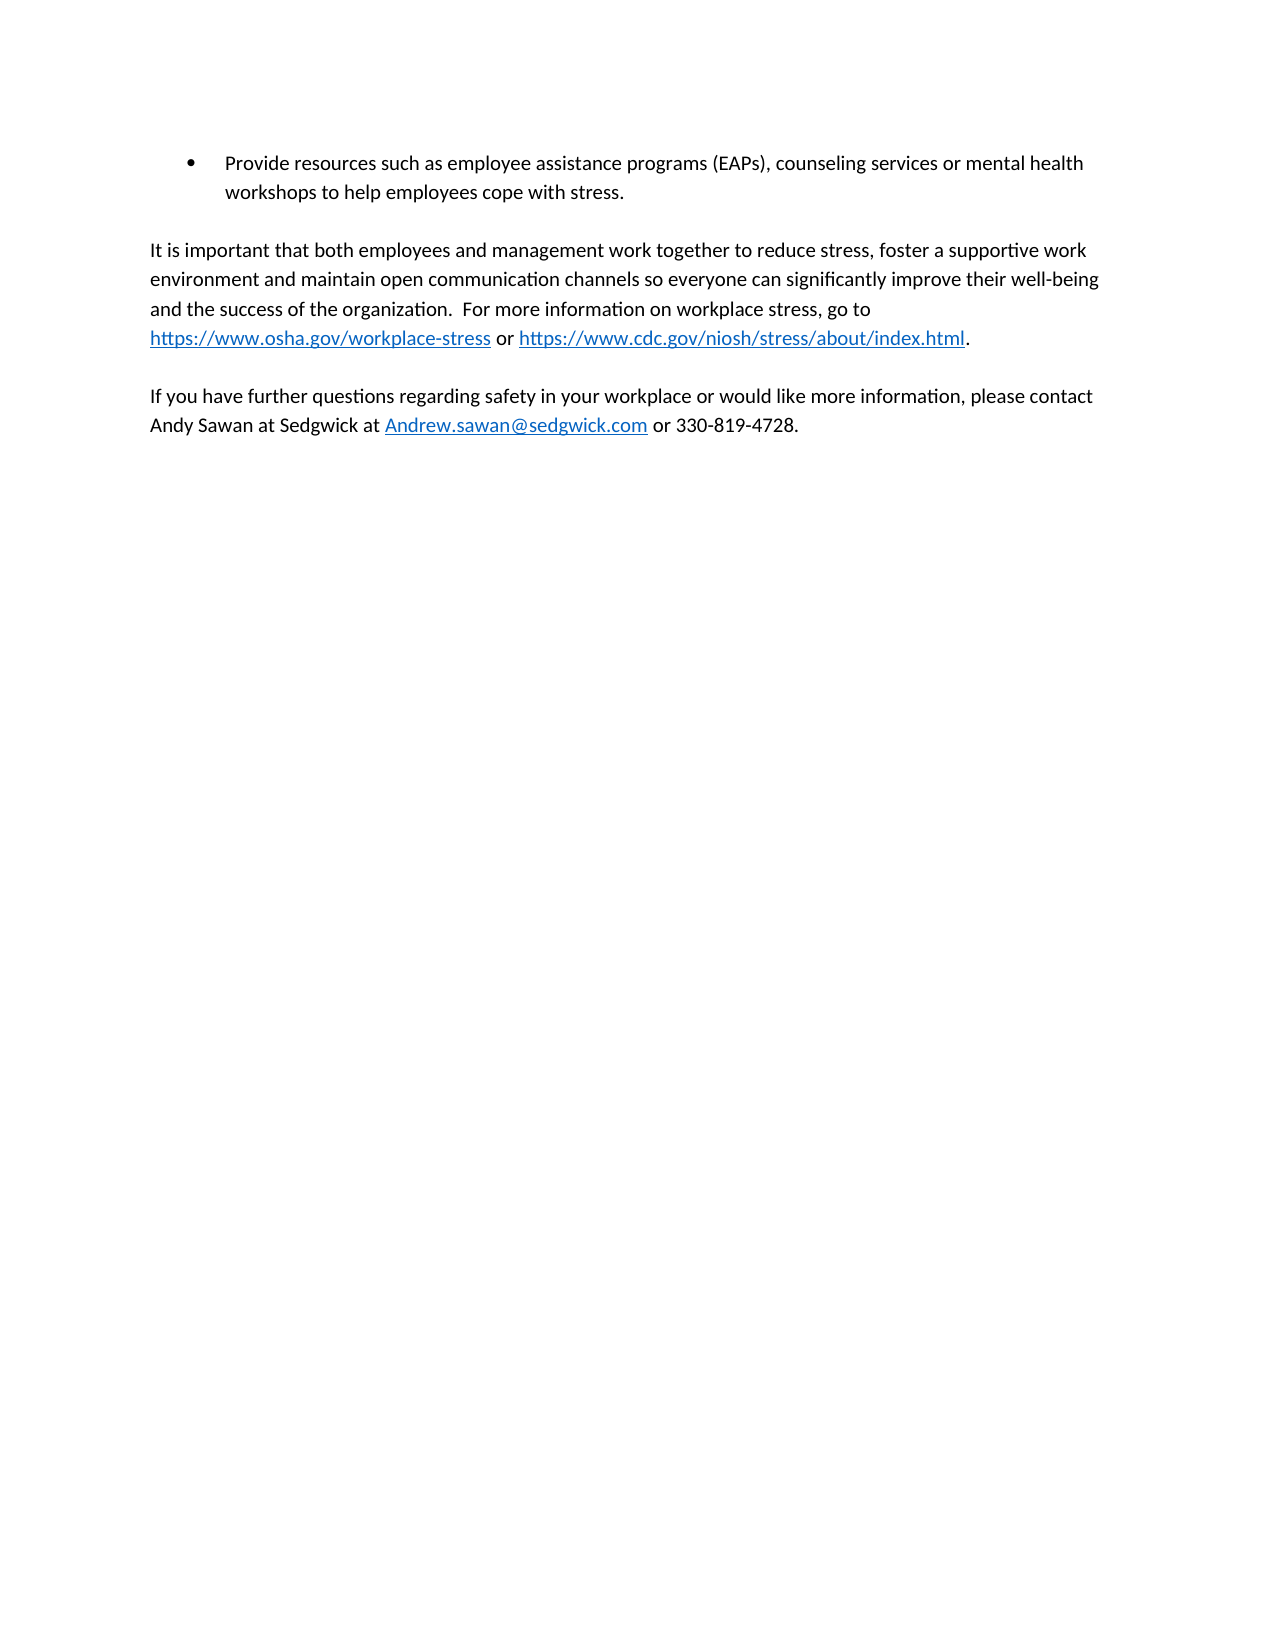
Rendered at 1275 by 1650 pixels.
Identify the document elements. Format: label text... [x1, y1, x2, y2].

list Provide resources such as employee assistance programs (EAPs), counseling services or mental health workshops to help employees cope with stress. [187, 150, 1125, 204]
text If you have further questions regarding safety in your workplace or would like more information, please contact Andy Sawan at Sedgwick at Andrew.sawan@sedgwick.com or 330-819-4728. [150, 383, 1125, 438]
text It is important that both employees and management work together to reduce stress, foster a supportive work environment and maintain open communication channels so everyone can significantly improve their well-being and the success of the organization. For more information on workplace stress, go to https://www.osha.gov/workplace-stress or https://www.cdc.gov/niosh/stress/about/index.html. [150, 237, 1125, 350]
